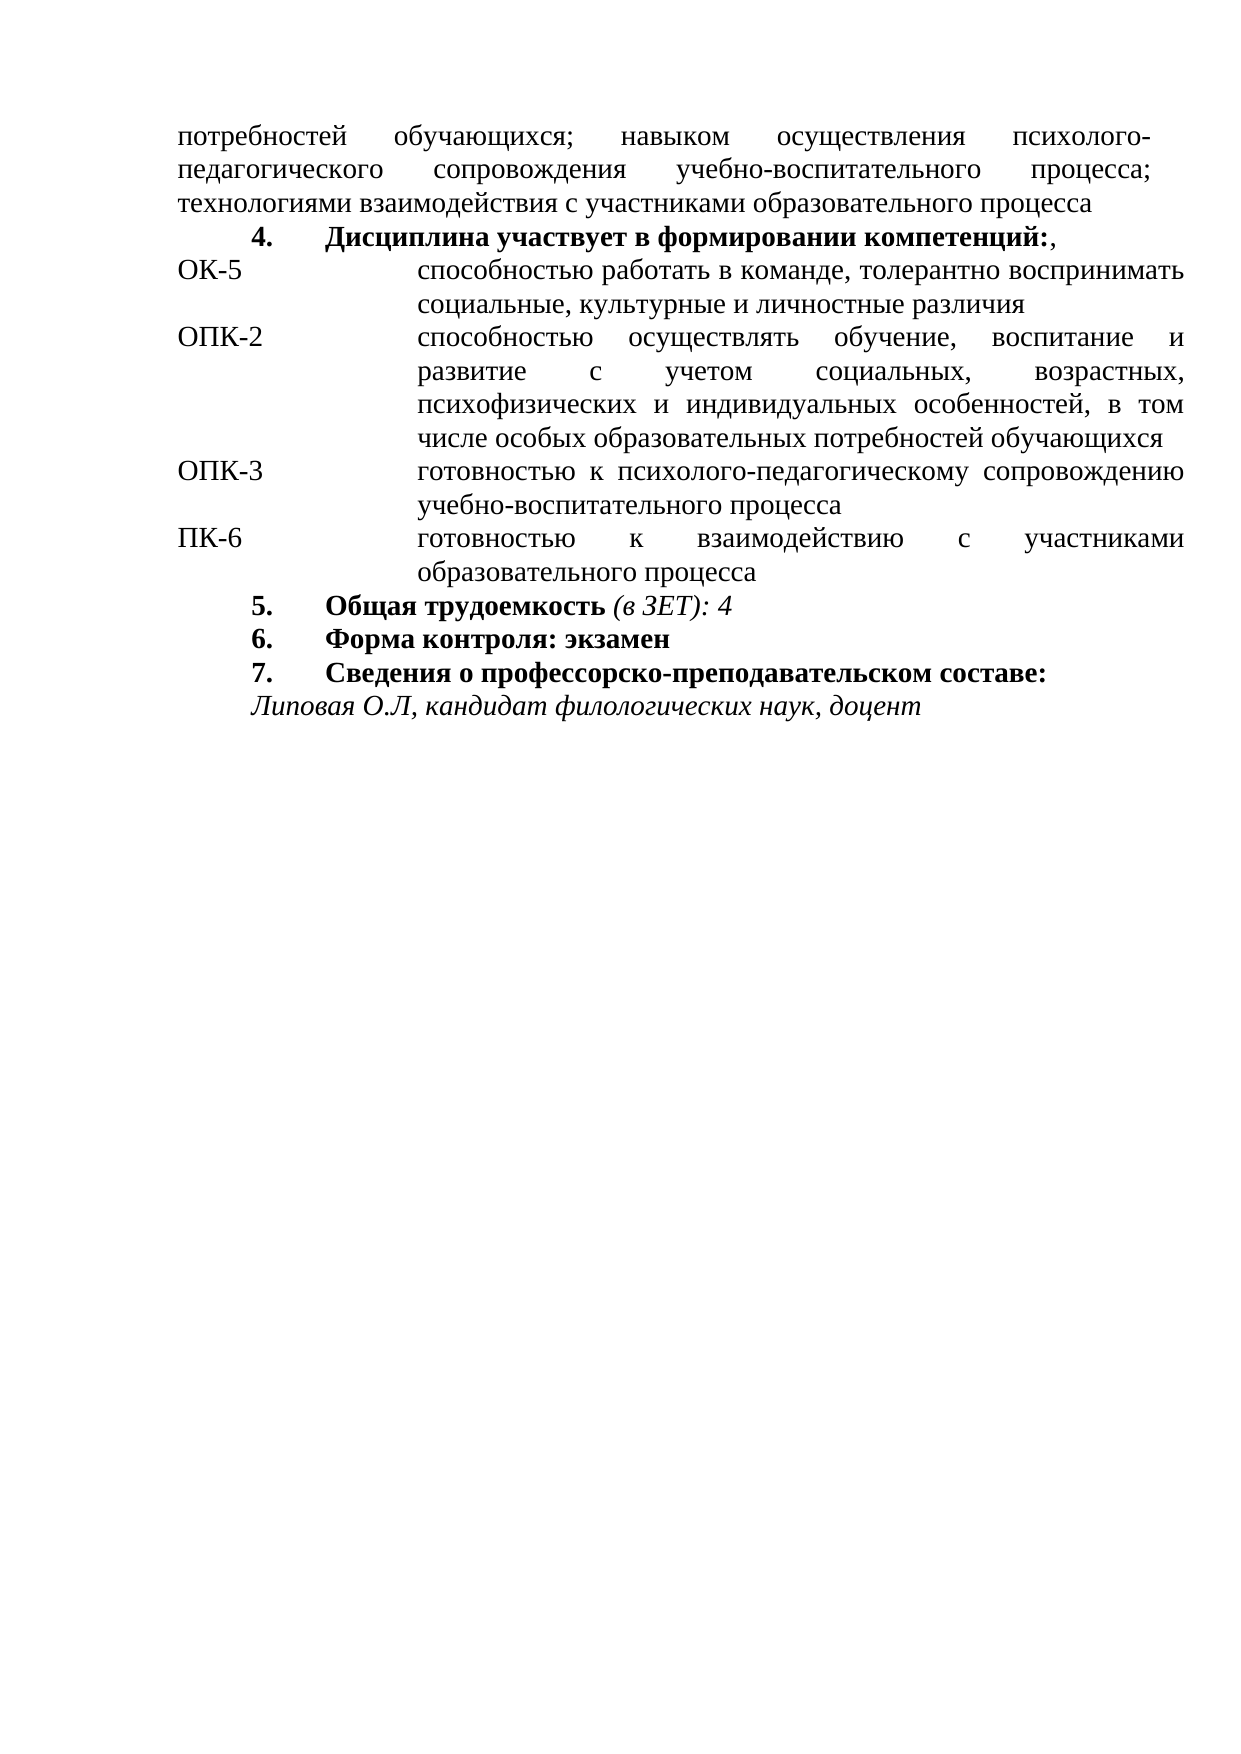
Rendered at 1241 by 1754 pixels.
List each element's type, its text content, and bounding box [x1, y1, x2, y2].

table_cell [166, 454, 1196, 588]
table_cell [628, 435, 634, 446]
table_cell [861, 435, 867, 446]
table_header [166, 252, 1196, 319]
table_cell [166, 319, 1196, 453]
list Общая трудоемкость (в ЗЕТ): 4 [177, 588, 1152, 621]
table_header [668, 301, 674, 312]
list Форма контроля: экзамен [177, 621, 1152, 655]
list Дисциплина участвует в формировании компетенций:, [177, 219, 1152, 252]
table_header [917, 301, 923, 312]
list Сведения о профессорско-преподавательском составе: [177, 655, 1152, 688]
text Липовая О.Л, кандидат филологических наук, доцент [177, 688, 1152, 722]
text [177, 118, 1152, 219]
